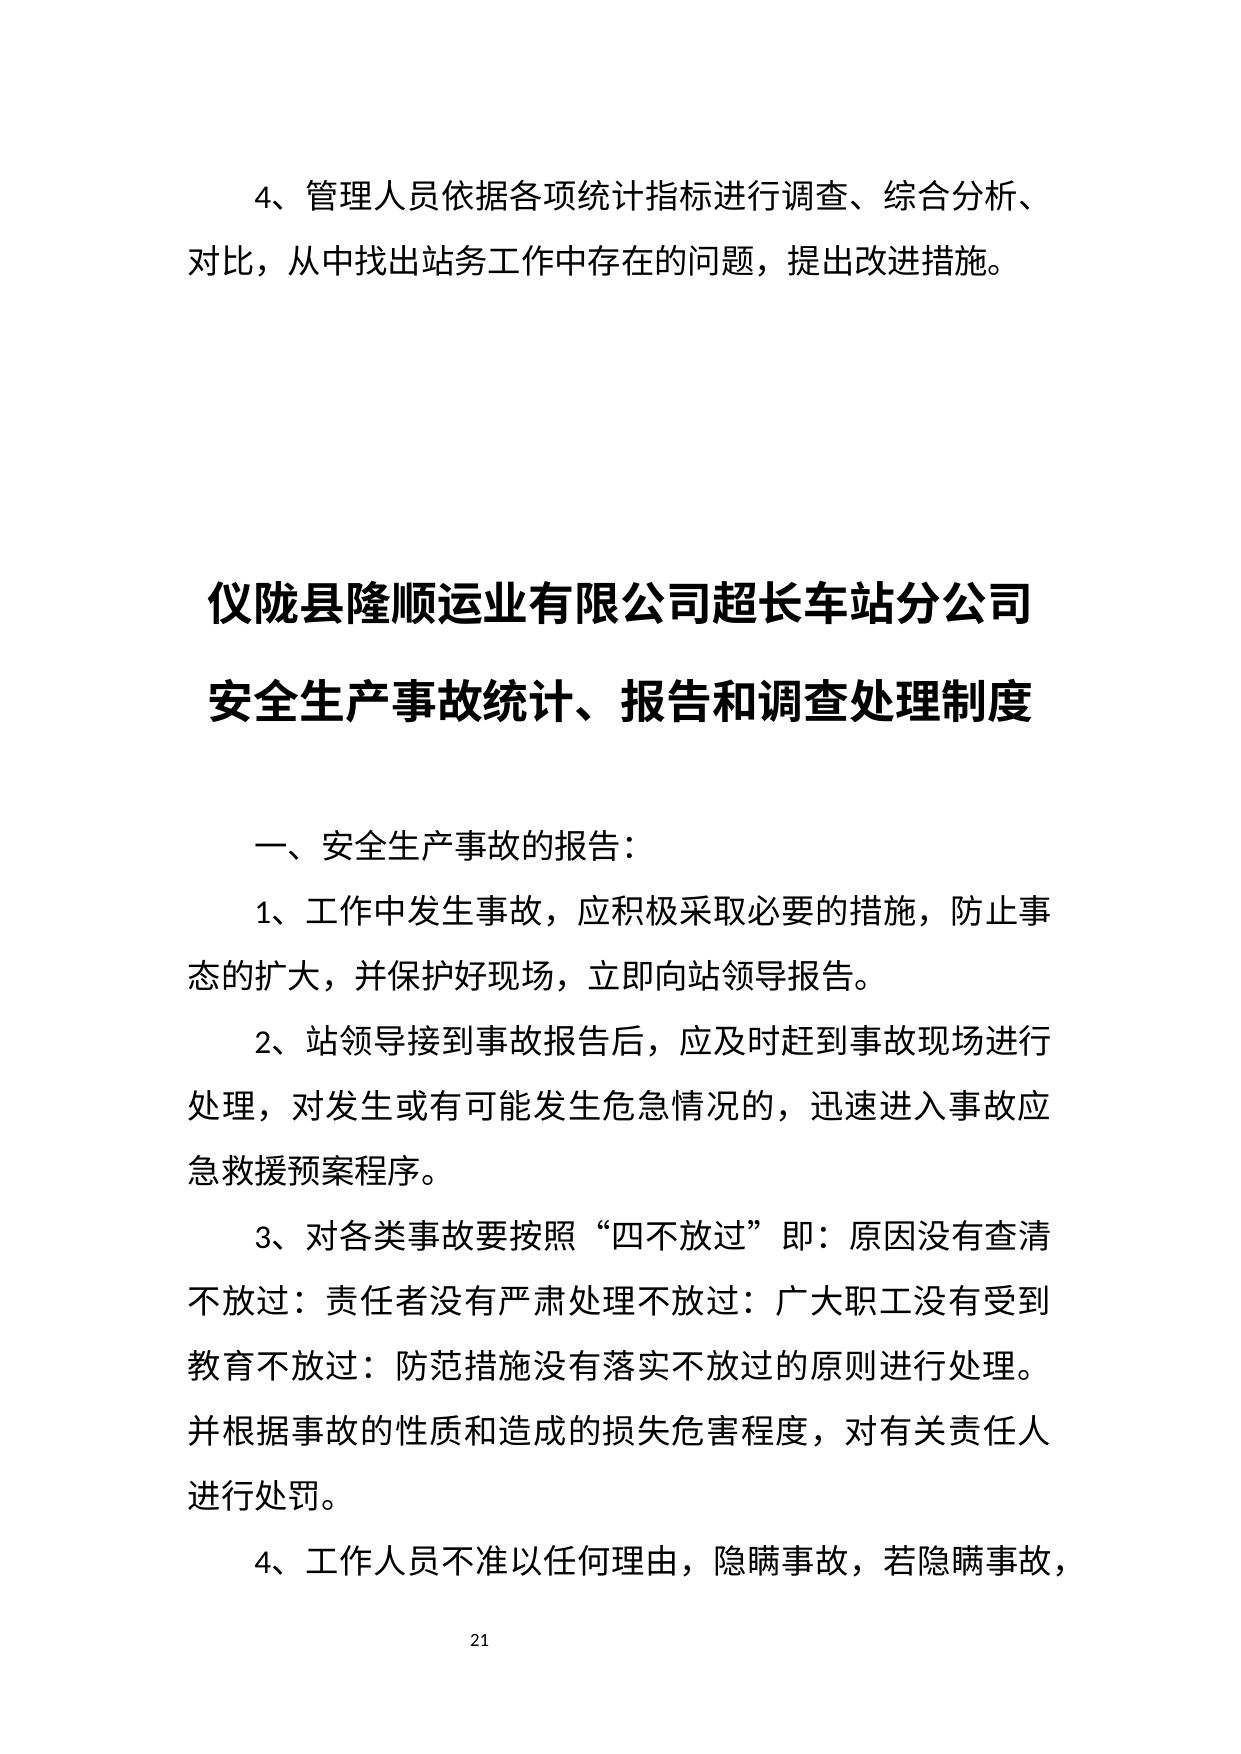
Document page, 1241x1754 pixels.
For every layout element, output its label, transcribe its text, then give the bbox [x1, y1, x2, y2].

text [187, 1527, 1053, 1592]
text 1、工作中发生事故，应积极采取必要的措施，防止事态的扩大，并保护好现场，立即向站领导报告。 [187, 877, 1053, 1007]
text 3、对各类事故要按照“四不放过”即：原因没有查清不放过：责任者没有严肃处理不放过：广大职工没有受到教育不放过：防范措施没有落实不放过的原则进行处理。并根据事故的性质和造成的损失危害程度，对有关责任人进行处罚。 [187, 1202, 1053, 1527]
text 一、安全生产事故的报告： [187, 812, 1053, 877]
text 仪陇县隆顺运业有限公司超长车站分公司安全生产事故统计、报告和调查处理制度 [187, 552, 1053, 747]
text 2、站领导接到事故报告后，应及时赶到事故现场进行处理，对发生或有可能发生危急情况的，迅速进入事故应急救援预案程序。 [187, 1007, 1053, 1202]
text 4、管理人员依据各项统计指标进行调查、综合分析、对比，从中找出站务工作中存在的问题，提出改进措施。 [187, 162, 1053, 292]
